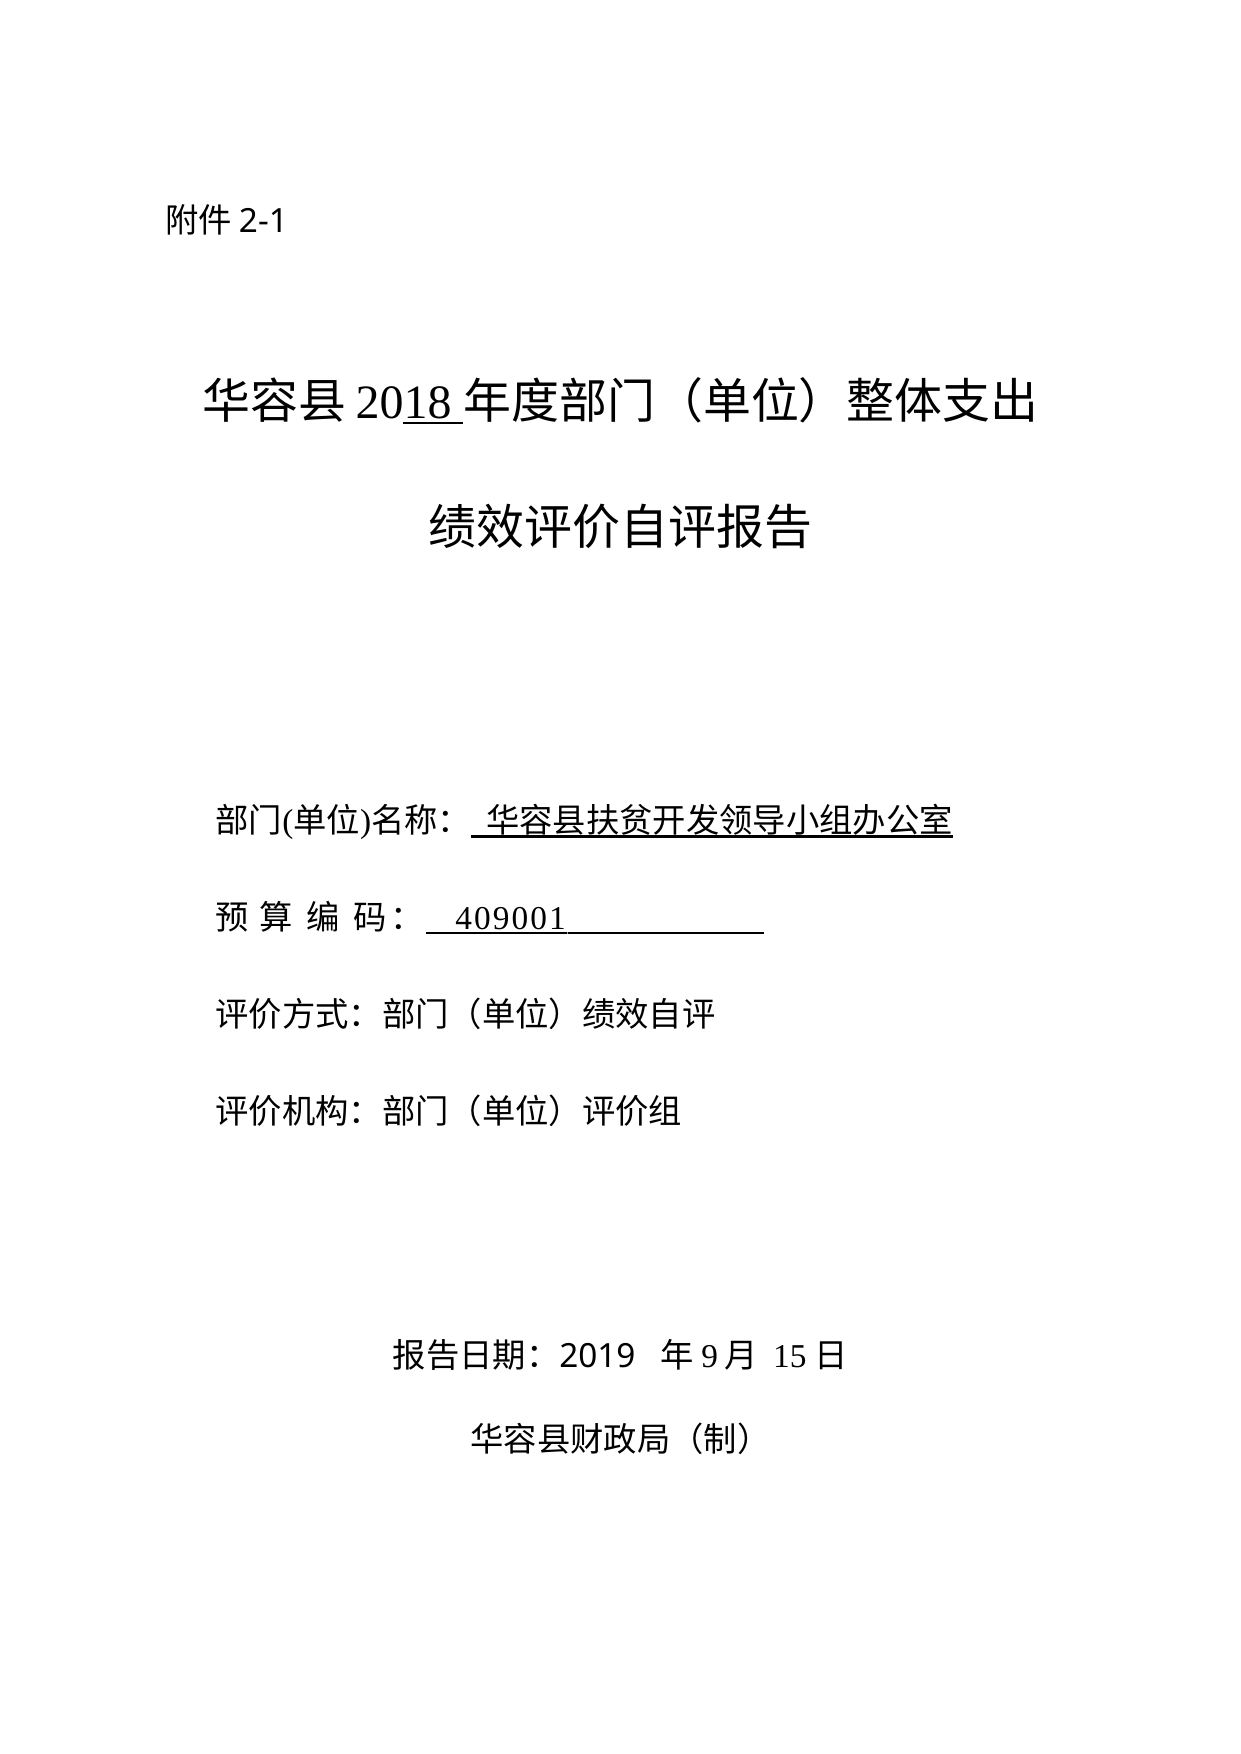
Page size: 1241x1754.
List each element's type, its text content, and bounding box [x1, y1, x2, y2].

text 华容县财政局（制） [165, 1406, 1075, 1469]
text 报告日期：2019 年 9月 15 日 [165, 1321, 1075, 1384]
text 评价机构：部门（单位）评价组 [165, 1077, 1075, 1140]
text 华容县2018 年度部门（单位）整体支出 [165, 335, 1075, 461]
text 评价方式：部门（单位）绩效自评 [165, 980, 1075, 1043]
text 附件2-1 [165, 187, 1075, 250]
text 部门(单位)名称： 华容县扶贫开发领导小组办公室 [165, 787, 1075, 849]
text 预 算 编 码： 409001 [165, 883, 1075, 946]
text 绩效评价自评报告 [165, 461, 1075, 586]
